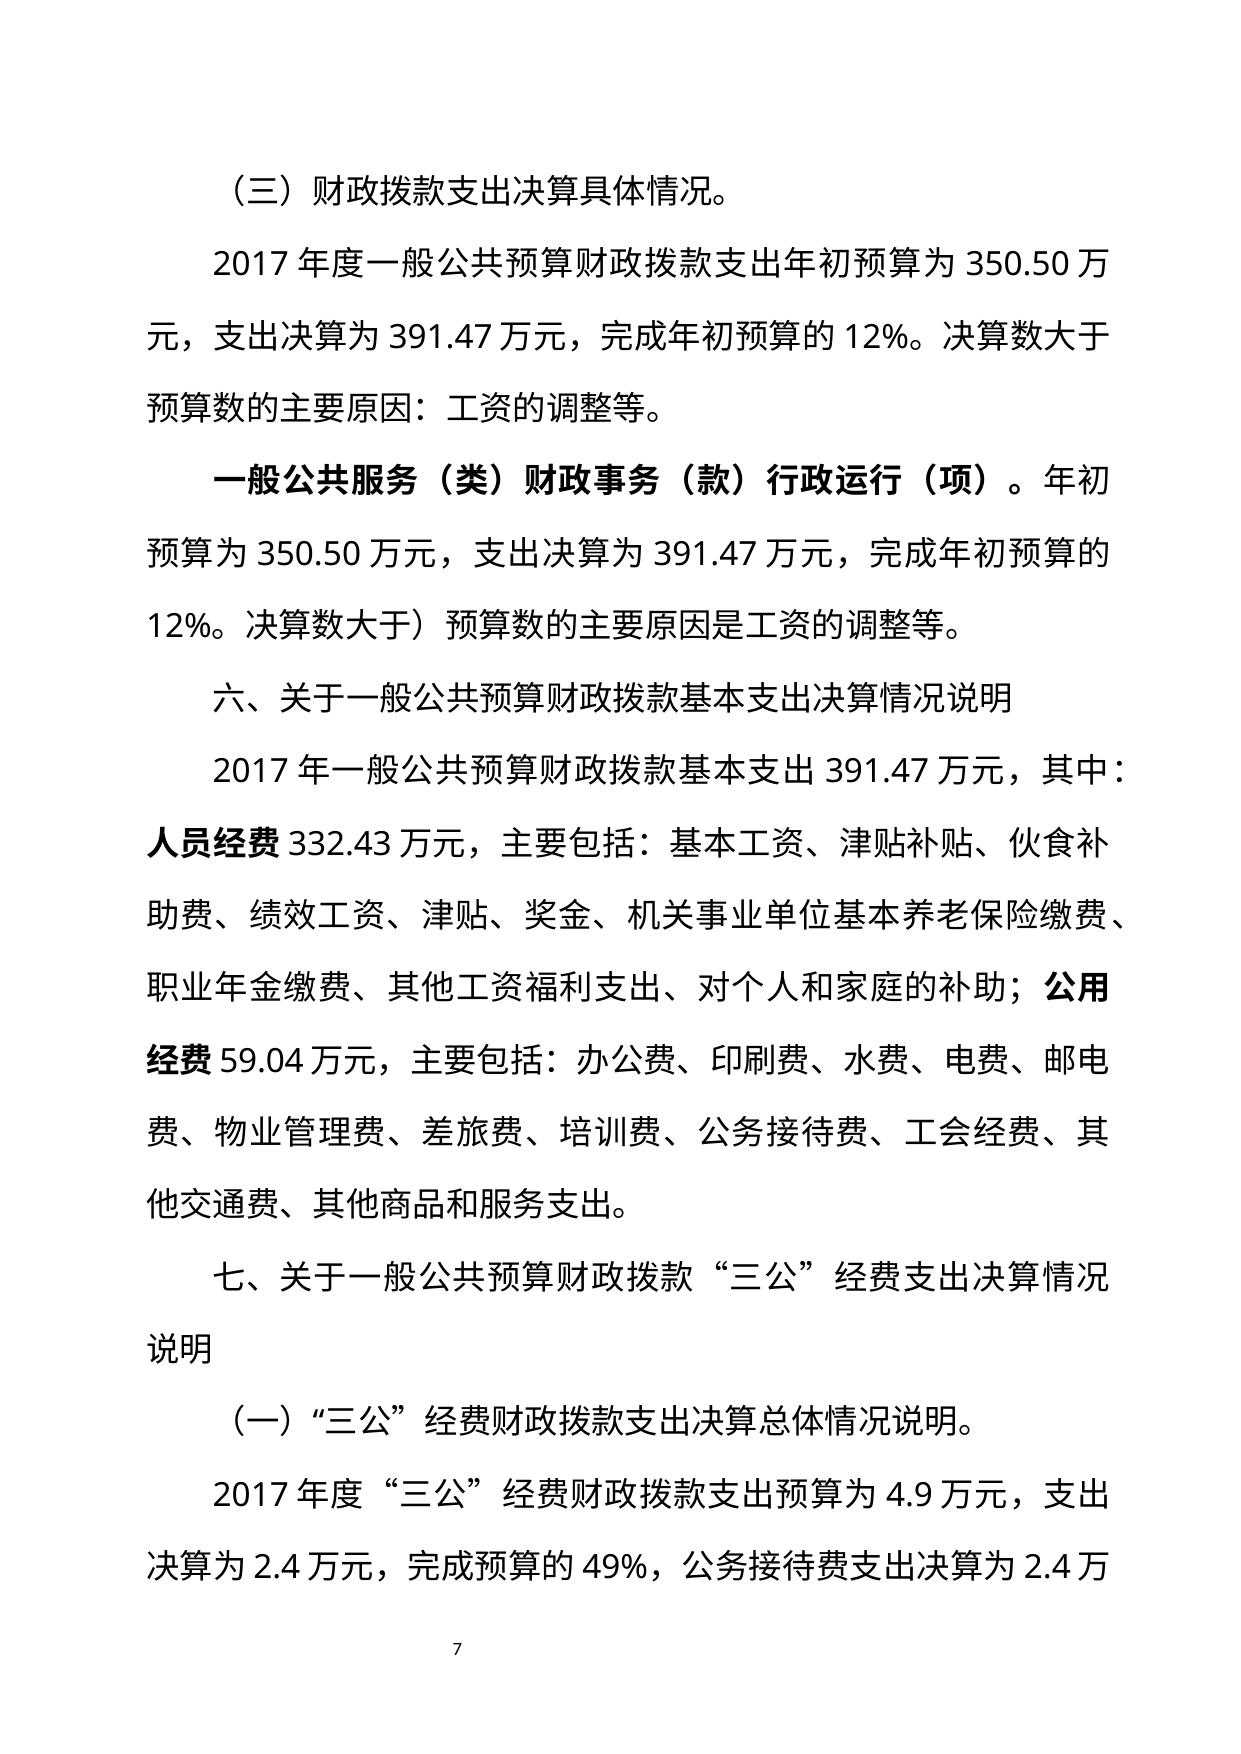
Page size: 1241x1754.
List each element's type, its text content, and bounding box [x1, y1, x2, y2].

list 关于一般公共预算财政拨款基本支出决算情况说明 [146, 672, 1111, 720]
list 关于一般公共预算财政拨款“三公”经费支出决算情况说明 [146, 1251, 1111, 1371]
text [146, 1468, 1111, 1589]
text 2017年一般公共预算财政拨款基本支出391.47万元，其中：人员经费332.43万元，主要包括：基本工资、津贴补贴、伙食补助费、绩效工资、津贴、奖金、机关事业单位基本养老保险缴费、职业年金缴费、其他工资福利支出、对个人和家庭的补助；公用经费59.04万元，主要包括：办公费、印刷费、水费、电费、邮电费、物业管理费、差旅费、培训费、公务接待费、工会经费、其他交通费、其他商品和服务支出。 [146, 744, 1111, 1226]
text 一般公共服务（类）财政事务（款）行政运行（项）。年初预算为350.50万元，支出决算为391.47万元，完成年初预算的12%。决算数大于）预算数的主要原因是工资的调整等。 [146, 454, 1111, 647]
text 2017年度一般公共预算财政拨款支出年初预算为350.50万元，支出决算为391.47万元，完成年初预算的12%。决算数大于预算数的主要原因：工资的调整等。 [146, 237, 1111, 430]
list 财政拨款支出决算具体情况。 [146, 164, 1111, 213]
list “三公”经费财政拨款支出决算总体情况说明。 [146, 1395, 1111, 1443]
